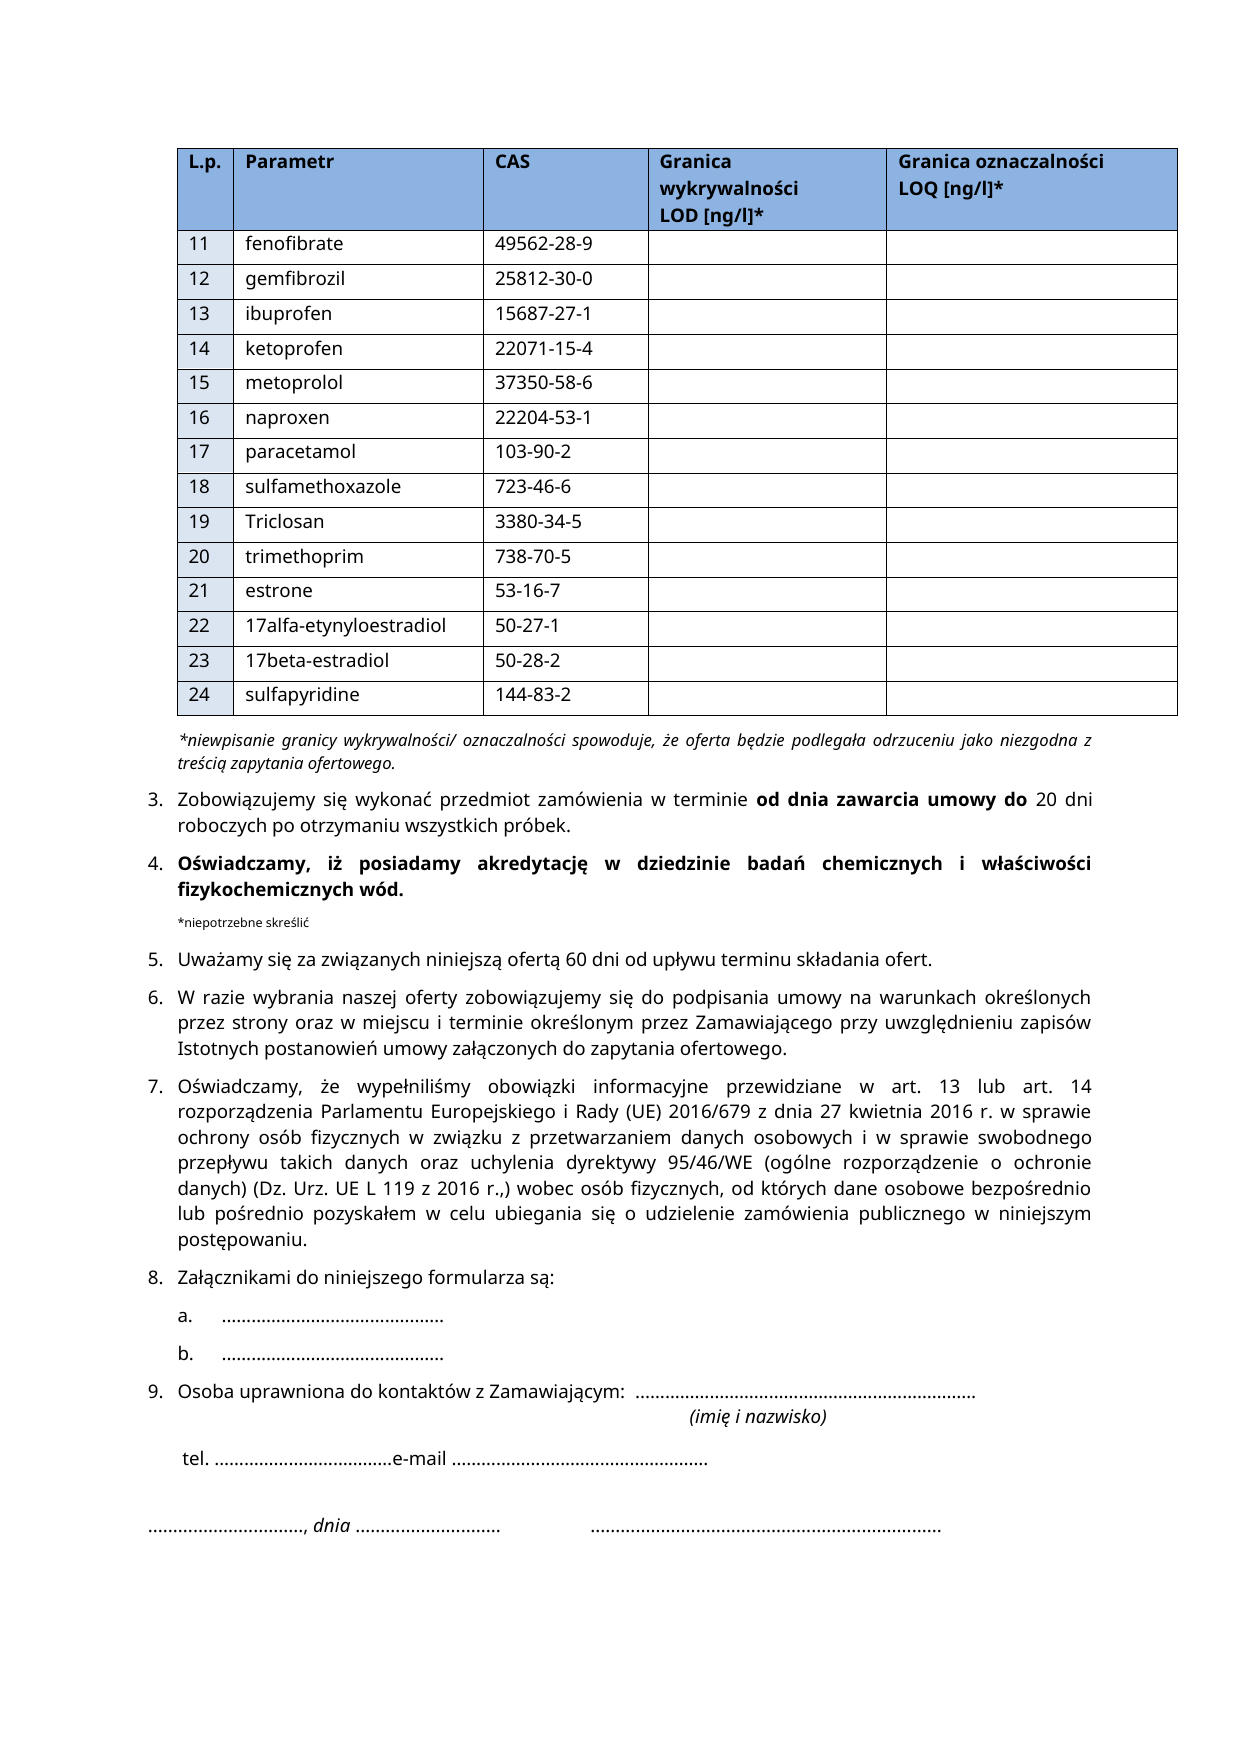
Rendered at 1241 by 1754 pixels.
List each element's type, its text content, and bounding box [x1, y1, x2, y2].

table_cell 19 [178, 508, 233, 542]
text ..............................., dnia ............................. ...................................................................... [148, 1513, 1053, 1538]
table_cell [887, 370, 1177, 403]
table_cell 20 [178, 543, 233, 577]
table_cell 25812-30-0 [484, 265, 648, 299]
list Załącznikami do niniejszego formularza są: [148, 1264, 1053, 1290]
table_cell estrone [234, 578, 483, 611]
table_cell ibuprofen [234, 300, 483, 334]
table_cell [649, 300, 886, 334]
table_cell 53-16-7 [484, 578, 648, 611]
table_cell 13 [178, 300, 233, 334]
table_cell 15687-27-1 [484, 300, 648, 334]
table_cell 21 [178, 578, 233, 611]
table_cell sulfapyridine [234, 682, 483, 715]
table_cell [887, 612, 1177, 646]
table_cell [887, 647, 1177, 681]
list W razie wybrania naszej oferty zobowiązujemy się do podpisania umowy na warunkach określonych przez strony oraz w miejscu i terminie określonym przez Zamawiającego przy uwzględnieniu zapisów Istotnych postanowień umowy załączonych do zapytania ofertowego. [148, 984, 1093, 1061]
table_cell [887, 231, 1177, 264]
list Uważamy się za związanych niniejszą ofertą 60 dni od upływu terminu składania ofert. [148, 946, 1053, 971]
table_cell naproxen [234, 404, 483, 438]
table_cell [887, 508, 1177, 542]
table_cell [887, 335, 1177, 368]
table_cell ketoprofen [234, 335, 483, 368]
table_cell [649, 543, 886, 577]
table_cell [649, 231, 886, 264]
table_cell [649, 612, 886, 646]
table_cell 49562-28-9 [484, 231, 648, 264]
table_cell [887, 265, 1177, 299]
table_cell [649, 578, 886, 611]
table_cell fenofibrate [234, 231, 483, 264]
table_header Granica oznaczalności LOQ [ng/l]* [887, 149, 1177, 230]
table_cell 15 [178, 370, 233, 403]
list Osoba uprawniona do kontaktów z Zamawiającym: ...………………………………………………………… [148, 1378, 1053, 1404]
table_cell paracetamol [234, 439, 483, 472]
table_cell metoprolol [234, 370, 483, 403]
table_cell [649, 682, 886, 715]
table_cell 22071-15-4 [484, 335, 648, 368]
table_cell [887, 439, 1177, 472]
table_cell [887, 682, 1177, 715]
table_cell 17 [178, 439, 233, 472]
table_cell 24 [178, 682, 233, 715]
table_cell [649, 370, 886, 403]
list ………………………………...…… [177, 1302, 1053, 1328]
list ………………………………...…… [177, 1340, 1053, 1366]
table_cell [887, 474, 1177, 507]
table_header Granica wykrywalności LOD [ng/l]* [649, 149, 886, 230]
list Oświadczamy, że wypełniliśmy obowiązki informacyjne przewidziane w art. 13 lub art. 14 rozporządzenia Parlamentu Europejskiego i Rady (UE) 2016/679 z dnia 27 kwietnia 2016 r. w sprawie ochrony osób fizycznych w związku z przetwarzaniem danych osobowych i w sprawie swobodnego przepływu takich danych oraz uchylenia dyrektywy 95/46/WE (ogólne rozporządzenie o ochronie danych) (Dz. Urz. UE L 119 z 2016 r.,) wobec osób fizycznych, od których dane osobowe bezpośrednio lub pośrednio pozyskałem w celu ubiegania się o udzielenie zamówienia publicznego w niniejszym postępowaniu. [148, 1073, 1093, 1252]
table_cell 3380-34-5 [484, 508, 648, 542]
table_cell 738-70-5 [484, 543, 648, 577]
table_cell 14 [178, 335, 233, 368]
table_cell 144-83-2 [484, 682, 648, 715]
table_cell [649, 265, 886, 299]
text (imię i nazwisko) [177, 1404, 943, 1429]
text *niewpisanie granicy wykrywalności/ oznaczalności spowoduje, że oferta będzie podlegała odrzuceniu jako niezgodna z treścią zapytania ofertowego. [177, 729, 1093, 774]
table_cell [887, 300, 1177, 334]
table_cell gemfibrozil [234, 265, 483, 299]
table_cell 37350-58-6 [484, 370, 648, 403]
table_cell 50-28-2 [484, 647, 648, 681]
table_cell [887, 578, 1177, 611]
table_cell [649, 508, 886, 542]
table_cell [887, 543, 1177, 577]
table_cell 103-90-2 [484, 439, 648, 472]
table_header CAS [484, 149, 648, 230]
table_cell [649, 335, 886, 368]
table_cell 22204-53-1 [484, 404, 648, 438]
table_cell trimethoprim [234, 543, 483, 577]
table_cell 23 [178, 647, 233, 681]
list Zobowiązujemy się wykonać przedmiot zamówienia w terminie od dnia zawarcia umowy do 20 dni roboczych po otrzymaniu wszystkich próbek. [148, 787, 1093, 838]
table_cell [649, 404, 886, 438]
table_cell 12 [178, 265, 233, 299]
table_cell Triclosan [234, 508, 483, 542]
table_cell [649, 439, 886, 472]
list Oświadczamy, iż posiadamy akredytację w dziedzinie badań chemicznych i właściwości fizykochemicznych wód. [148, 850, 1093, 901]
table_cell [649, 647, 886, 681]
table_cell sulfamethoxazole [234, 474, 483, 507]
table_cell 17beta-estradiol [234, 647, 483, 681]
table_cell 16 [178, 404, 233, 438]
table_cell 723-46-6 [484, 474, 648, 507]
table_cell 17alfa-etynyloestradiol [234, 612, 483, 646]
table_header Parametr [234, 149, 483, 230]
table_cell 50-27-1 [484, 612, 648, 646]
text tel. ………………………………e-mail ……………………………………………. [177, 1446, 943, 1471]
table_cell [887, 404, 1177, 438]
table_cell [649, 474, 886, 507]
table_cell 11 [178, 231, 233, 264]
table_cell 22 [178, 612, 233, 646]
table_cell 18 [178, 474, 233, 507]
table_header L.p. [178, 149, 233, 230]
text *niepotrzebne skreślić [177, 914, 1093, 931]
